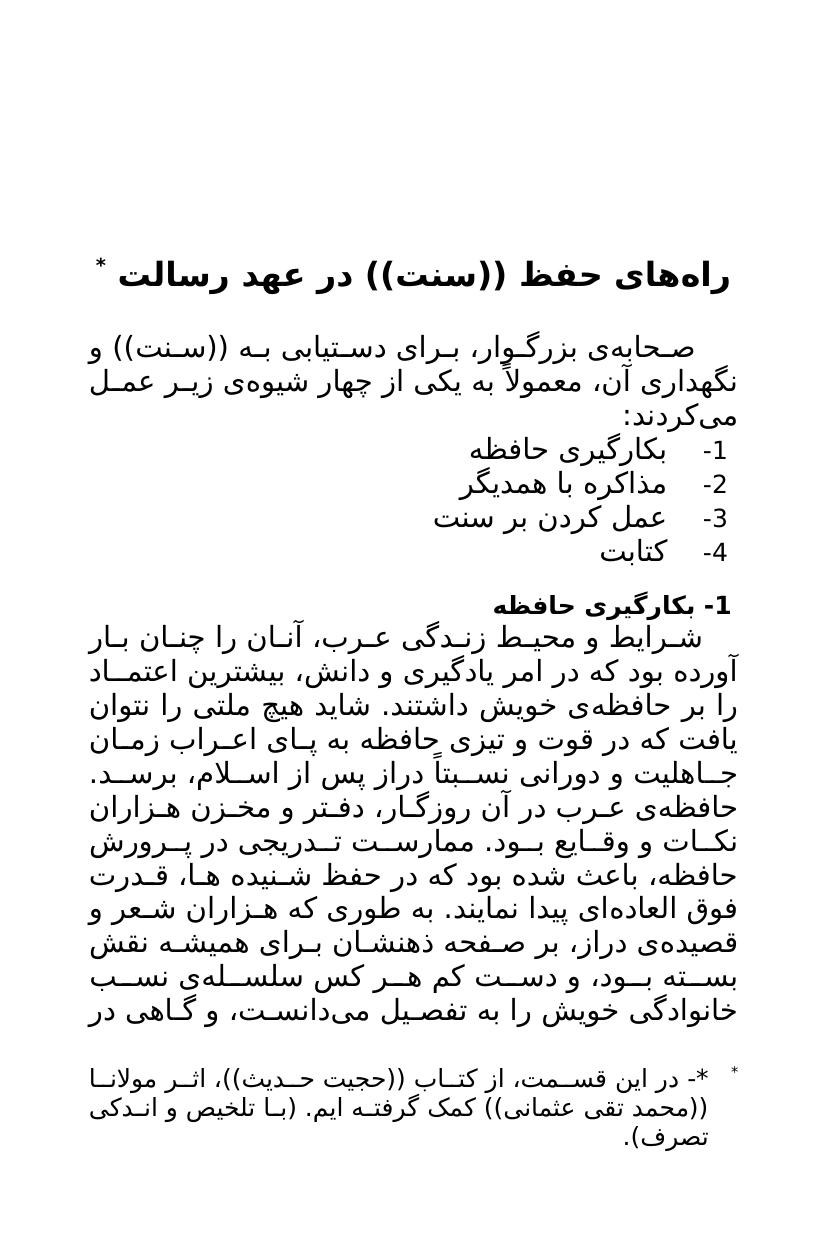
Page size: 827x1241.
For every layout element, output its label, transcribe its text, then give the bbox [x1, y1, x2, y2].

list مذاکره با همدیگر [89, 466, 703, 500]
text 1- بکارگیری حافظه [89, 593, 738, 620]
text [89, 620, 738, 1028]
list بکارگیری حافظه [89, 432, 703, 466]
list عمل کردن بر سنت [89, 500, 703, 534]
list کتابت [89, 534, 703, 568]
text صحابه‌ی بزرگوار، برای دستیابی به ((سنت)) و نگهداری آن، معمولاً به یکی از چهار شیوه‌ی زیر عمل می‌کردند: [89, 330, 738, 432]
text راه‌‌های حفظ ((سنت)) در عهد رسالت * [89, 258, 738, 293]
